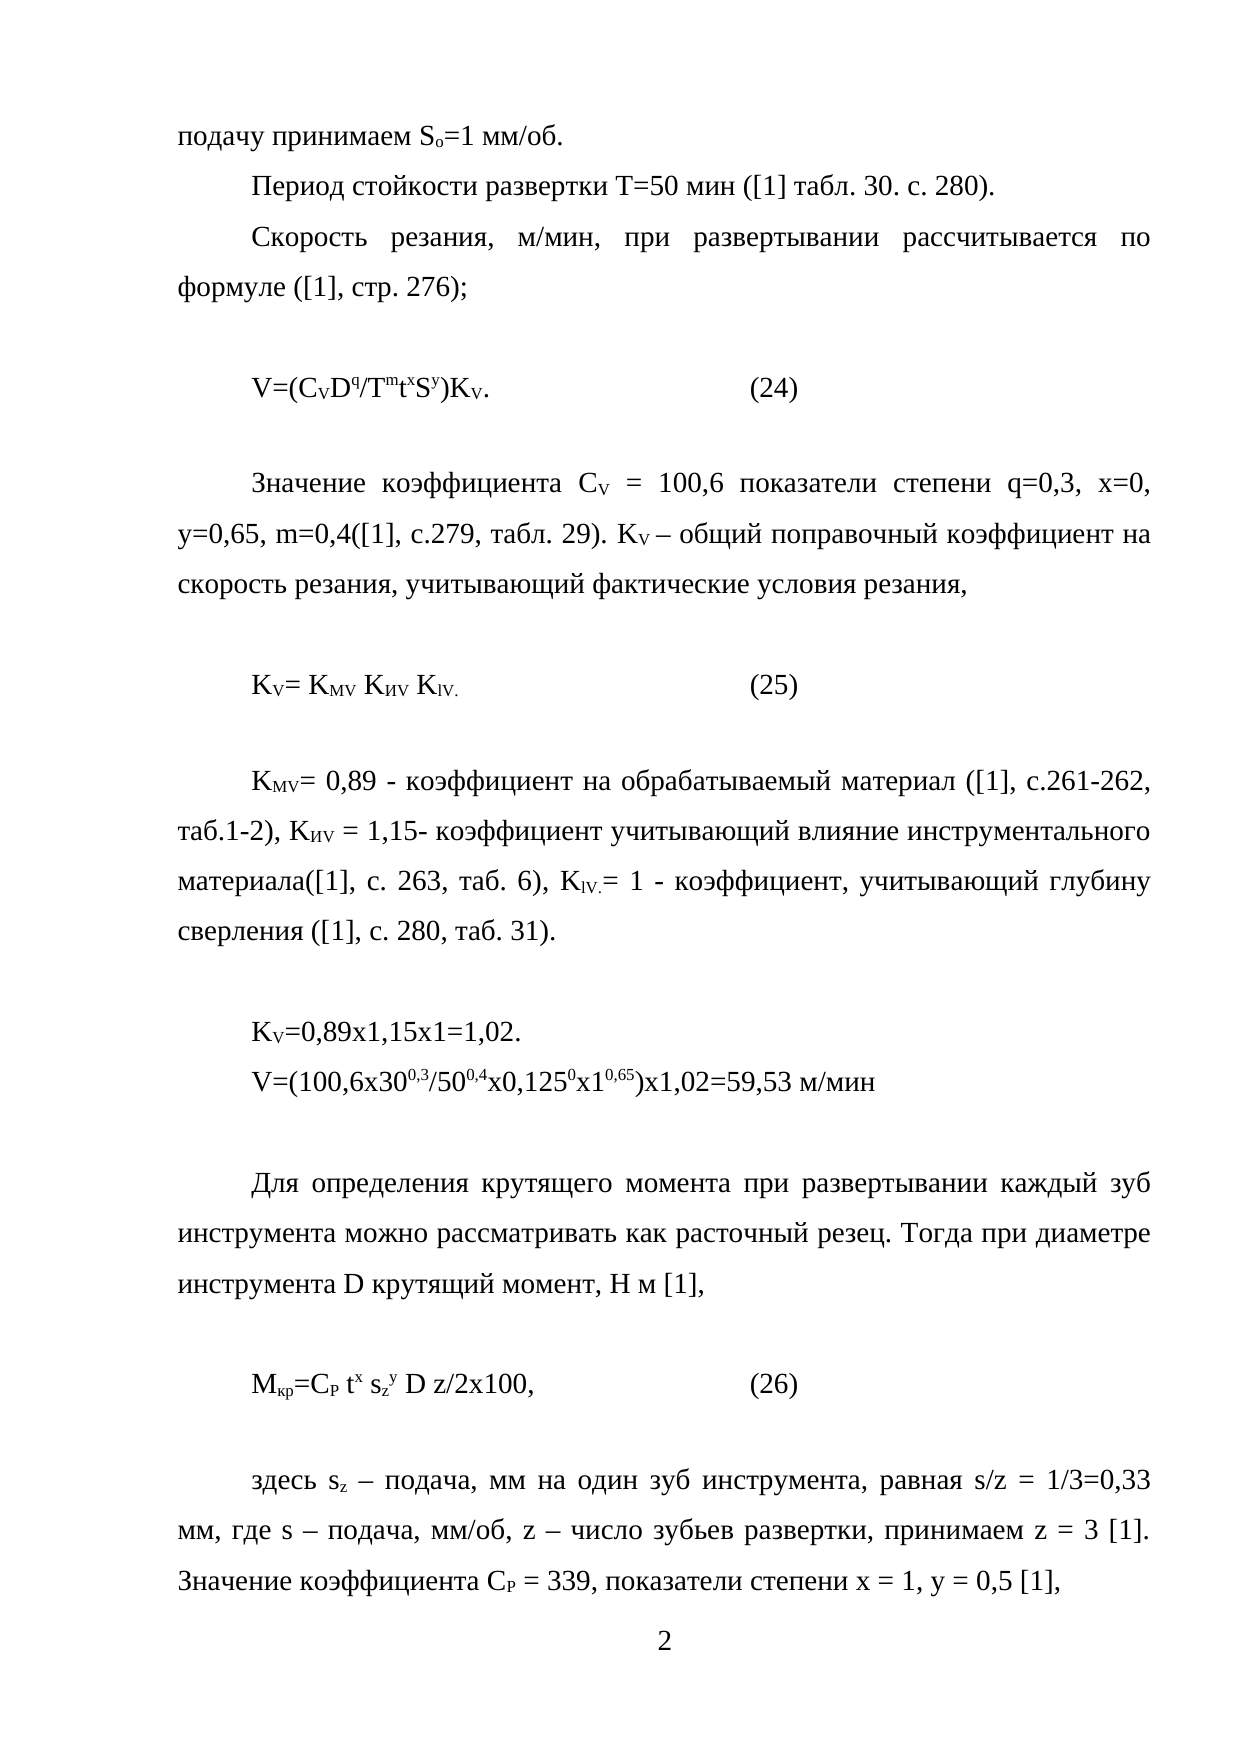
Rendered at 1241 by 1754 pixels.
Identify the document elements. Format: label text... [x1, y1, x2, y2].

table_header Мкр=СР tх szу D z/2х100, [166, 1366, 664, 1412]
table_header KV= KМV KИV KlV. [166, 667, 664, 712]
text KV=0,89х1,15х1=1,02. [177, 1014, 1152, 1048]
text KМV= 0,89 - коэффициент на обрабатываемый материал ([1], с.261-262, таб.1-2), KИV = 1,15- коэффициент учитывающий влияние инструментального материала([1], с. 263, таб. 6), KlV.= 1 - коэффициент, учитывающий глубину сверления ([1], с. 280, таб. 31). [177, 763, 1152, 947]
text здесь sz – подача, мм на один зуб инструмента, равная s/z = 1/3=0,33 мм, где s – подача, мм/об, z – число зубьев развертки, принимаем z = 3 [1]. Значение коэффициента СР = 339, показатели степени х = 1, у = 0,5 [1], [177, 1462, 1152, 1596]
text Значение коэффициента CV = 100,6 показатели степени q=0,3, x=0, y=0,65, m=0,4([1], с.279, табл. 29). KV – общий поправочный коэффициент на скорость резания, учитывающий фактические условия резания, [177, 466, 1152, 600]
text Скорость резания, м/мин, при развертывании рассчитывается по формуле ([1], стр. 276); [177, 219, 1152, 303]
text Для определения крутящего момента при развертывании каждый зуб инструмента можно рассматривать как расточный резец. Тогда при диаметре инструмента D крутящий момент, Н м [1], [177, 1165, 1152, 1299]
table_header (24) [664, 370, 1163, 415]
table_header (25) [664, 667, 1163, 712]
text Период стойкости развертки Т=50 мин ([1] табл. 30. с. 280). [177, 168, 1152, 202]
table_header V=(CVDq/TmtxSy)KV. [166, 370, 664, 415]
text V=(100,6х300,3/500,4х0,1250х10,65)х1,02=59,53 м/мин [177, 1064, 1152, 1098]
table_header (26) [664, 1366, 1163, 1412]
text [177, 118, 1152, 152]
